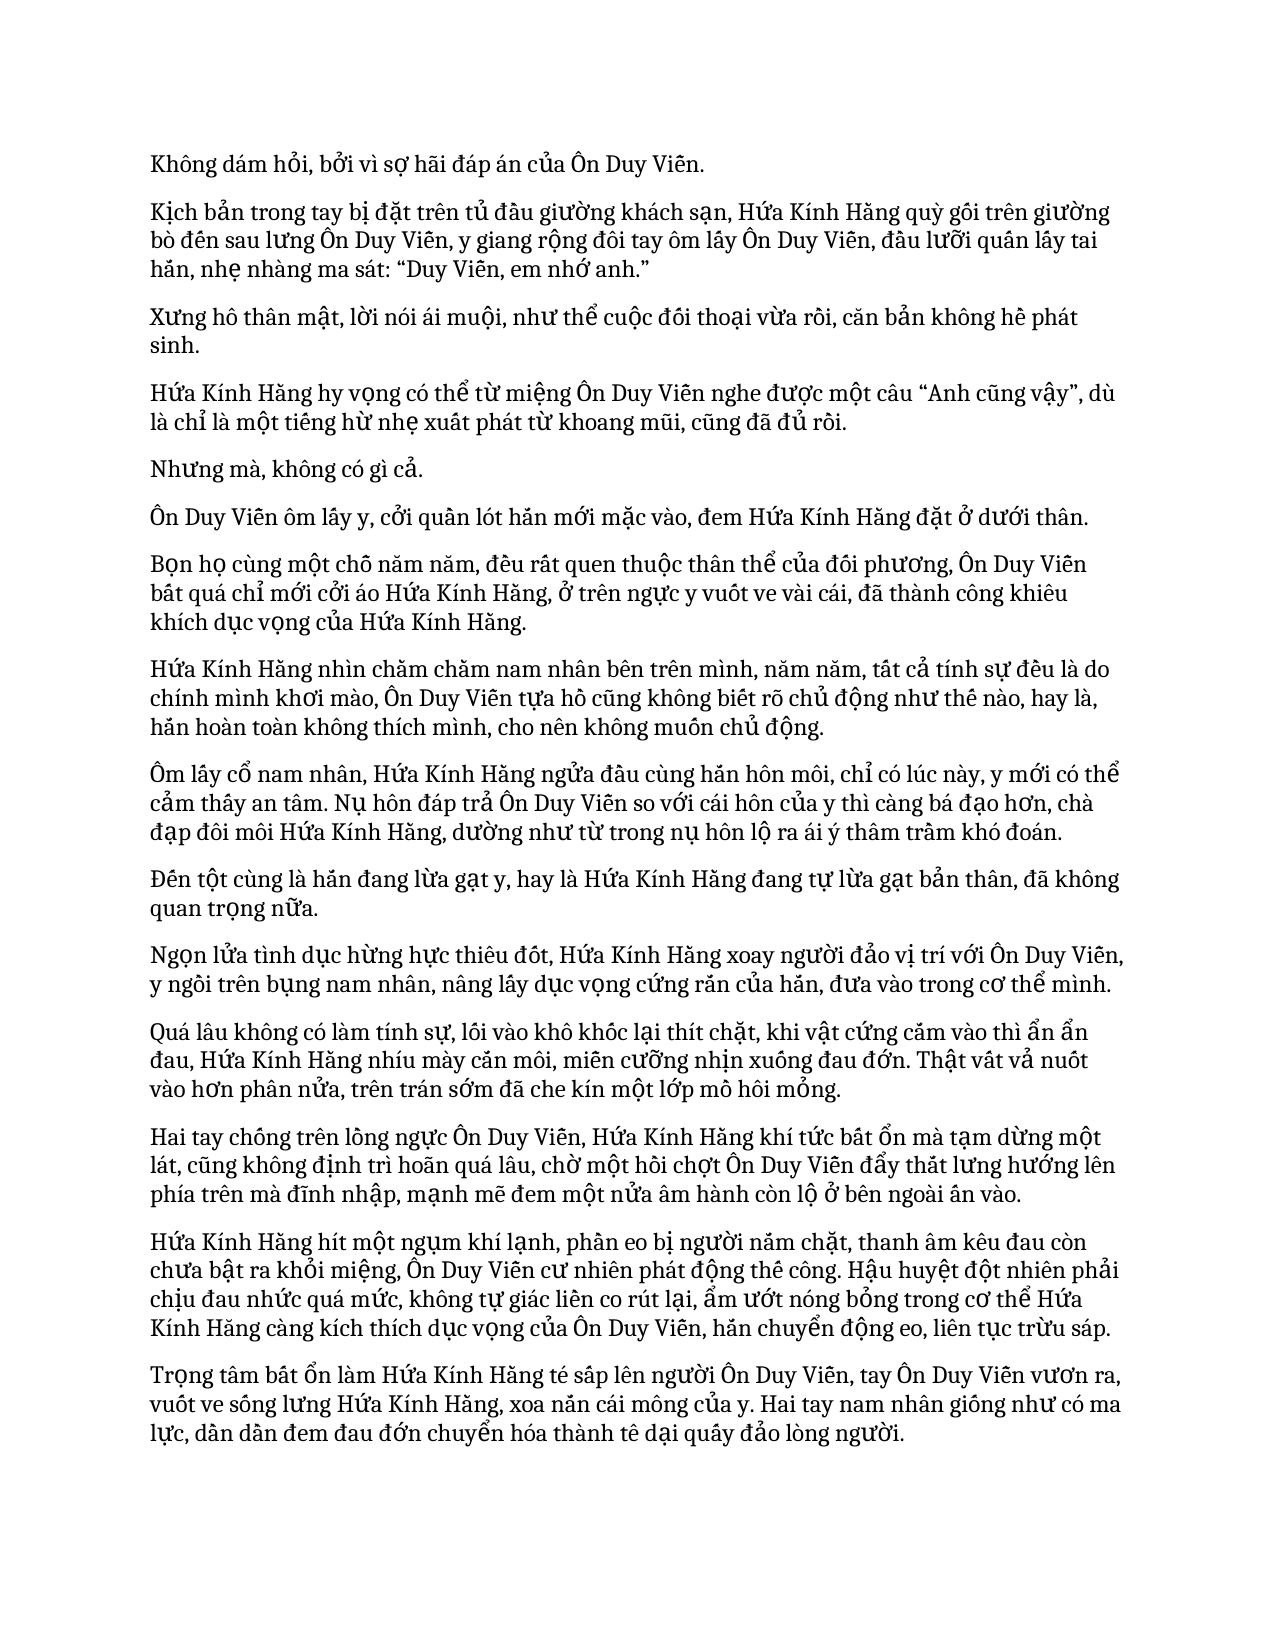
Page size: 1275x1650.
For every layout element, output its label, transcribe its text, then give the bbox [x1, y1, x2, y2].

text Kịch bản trong tay bị đặt trên tủ đầu giường khách sạn, Hứa Kính Hằng quỳ gối trên giường bò đến sau lưng Ôn Duy Viễn, y giang rộng đôi tay ôm lấy Ôn Duy Viễn, đầu lưỡi quấn lấy tai hắn, nhẹ nhàng ma sát: “Duy Viễn, em nhớ anh.” [150, 197, 1125, 284]
text Nhưng mà, không có gì cả. [150, 455, 1125, 484]
text Ngọn lửa tình dục hừng hực thiêu đốt, Hứa Kính Hằng xoay người đảo vị trí với Ôn Duy Viễn, y ngồi trên bụng nam nhân, nâng lấy dục vọng cứng rắn của hắn, đưa vào trong cơ thể mình. [150, 941, 1125, 999]
text Ôm lấy cổ nam nhân, Hứa Kính Hằng ngửa đầu cùng hắn hôn môi, chỉ có lúc này, y mới có thể cảm thấy an tâm. Nụ hôn đáp trả Ôn Duy Viễn so với cái hôn của y thì càng bá đạo hơn, chà đạp đôi môi Hứa Kính Hằng, dường như từ trong nụ hôn lộ ra ái ý thâm trầm khó đoán. [150, 760, 1125, 846]
text Xưng hô thân mật, lời nói ái muội, như thể cuộc đối thoại vừa rồi, căn bản không hề phát sinh. [150, 302, 1125, 360]
text Quá lâu không có làm tính sự, lối vào khô khốc lại thít chặt, khi vật cứng cắm vào thì ẩn ẩn đau, Hứa Kính Hằng nhíu mày cắn môi, miễn cưỡng nhịn xuống đau đớn. Thật vất vả nuốt vào hơn phân nửa, trên trán sớm đã che kín một lớp mồ hôi mỏng. [150, 1017, 1125, 1104]
text Đến tột cùng là hắn đang lừa gạt y, hay là Hứa Kính Hằng đang tự lừa gạt bản thân, đã không quan trọng nữa. [150, 865, 1125, 922]
text Không dám hỏi, bởi vì sợ hãi đáp án của Ôn Duy Viễn. [150, 150, 1125, 179]
text Hai tay chống trên lồng ngực Ôn Duy Viễn, Hứa Kính Hằng khí tức bất ổn mà tạm dừng một lát, cũng không định trì hoãn quá lâu, chờ một hồi chợt Ôn Duy Viễn đẩy thắt lưng hướng lên phía trên mà đĩnh nhập, mạnh mẽ đem một nửa âm hành còn lộ ở bên ngoài ấn vào. [150, 1122, 1125, 1209]
text Ôn Duy Viễn ôm lấy y, cởi quần lót hắn mới mặc vào, đem Hứa Kính Hằng đặt ở dưới thân. [150, 502, 1125, 531]
text Hứa Kính Hằng nhìn chằm chằm nam nhân bên trên mình, năm năm, tất cả tính sự đều là do chính mình khơi mào, Ôn Duy Viễn tựa hồ cũng không biết rõ chủ động như thế nào, hay là, hắn hoàn toàn không thích mình, cho nên không muốn chủ động. [150, 655, 1125, 741]
text Hứa Kính Hằng hy vọng có thể từ miệng Ôn Duy Viễn nghe được một câu “Anh cũng vậy”, dù là chỉ là một tiếng hừ nhẹ xuất phát từ khoang mũi, cũng đã đủ rồi. [150, 379, 1125, 436]
text Bọn họ cùng một chỗ năm năm, đều rất quen thuộc thân thể của đối phương, Ôn Duy Viễn bất quá chỉ mới cởi áo Hứa Kính Hằng, ở trên ngực y vuốt ve vài cái, đã thành công khiêu khích dục vọng của Hứa Kính Hằng. [150, 550, 1125, 636]
text Hứa Kính Hằng hít một ngụm khí lạnh, phần eo bị người nắm chặt, thanh âm kêu đau còn chưa bật ra khỏi miệng, Ôn Duy Viễn cư nhiên phát động thế công. Hậu huyệt đột nhiên phải chịu đau nhức quá mức, không tự giác liền co rút lại, ẩm ướt nóng bỏng trong cơ thể Hứa Kính Hăng càng kích thích dục vọng của Ôn Duy Viễn, hắn chuyển động eo, liên tục trừu sáp. [150, 1227, 1125, 1342]
text Trọng tâm bất ổn làm Hứa Kính Hằng té sấp lên người Ôn Duy Viễn, tay Ôn Duy Viễn vươn ra, vuốt ve sống lưng Hứa Kính Hằng, xoa nắn cái mông của y. Hai tay nam nhân giống như có ma lực, dần dần đem đau đớn chuyển hóa thành tê dại quấy đảo lòng người. [150, 1361, 1125, 1447]
